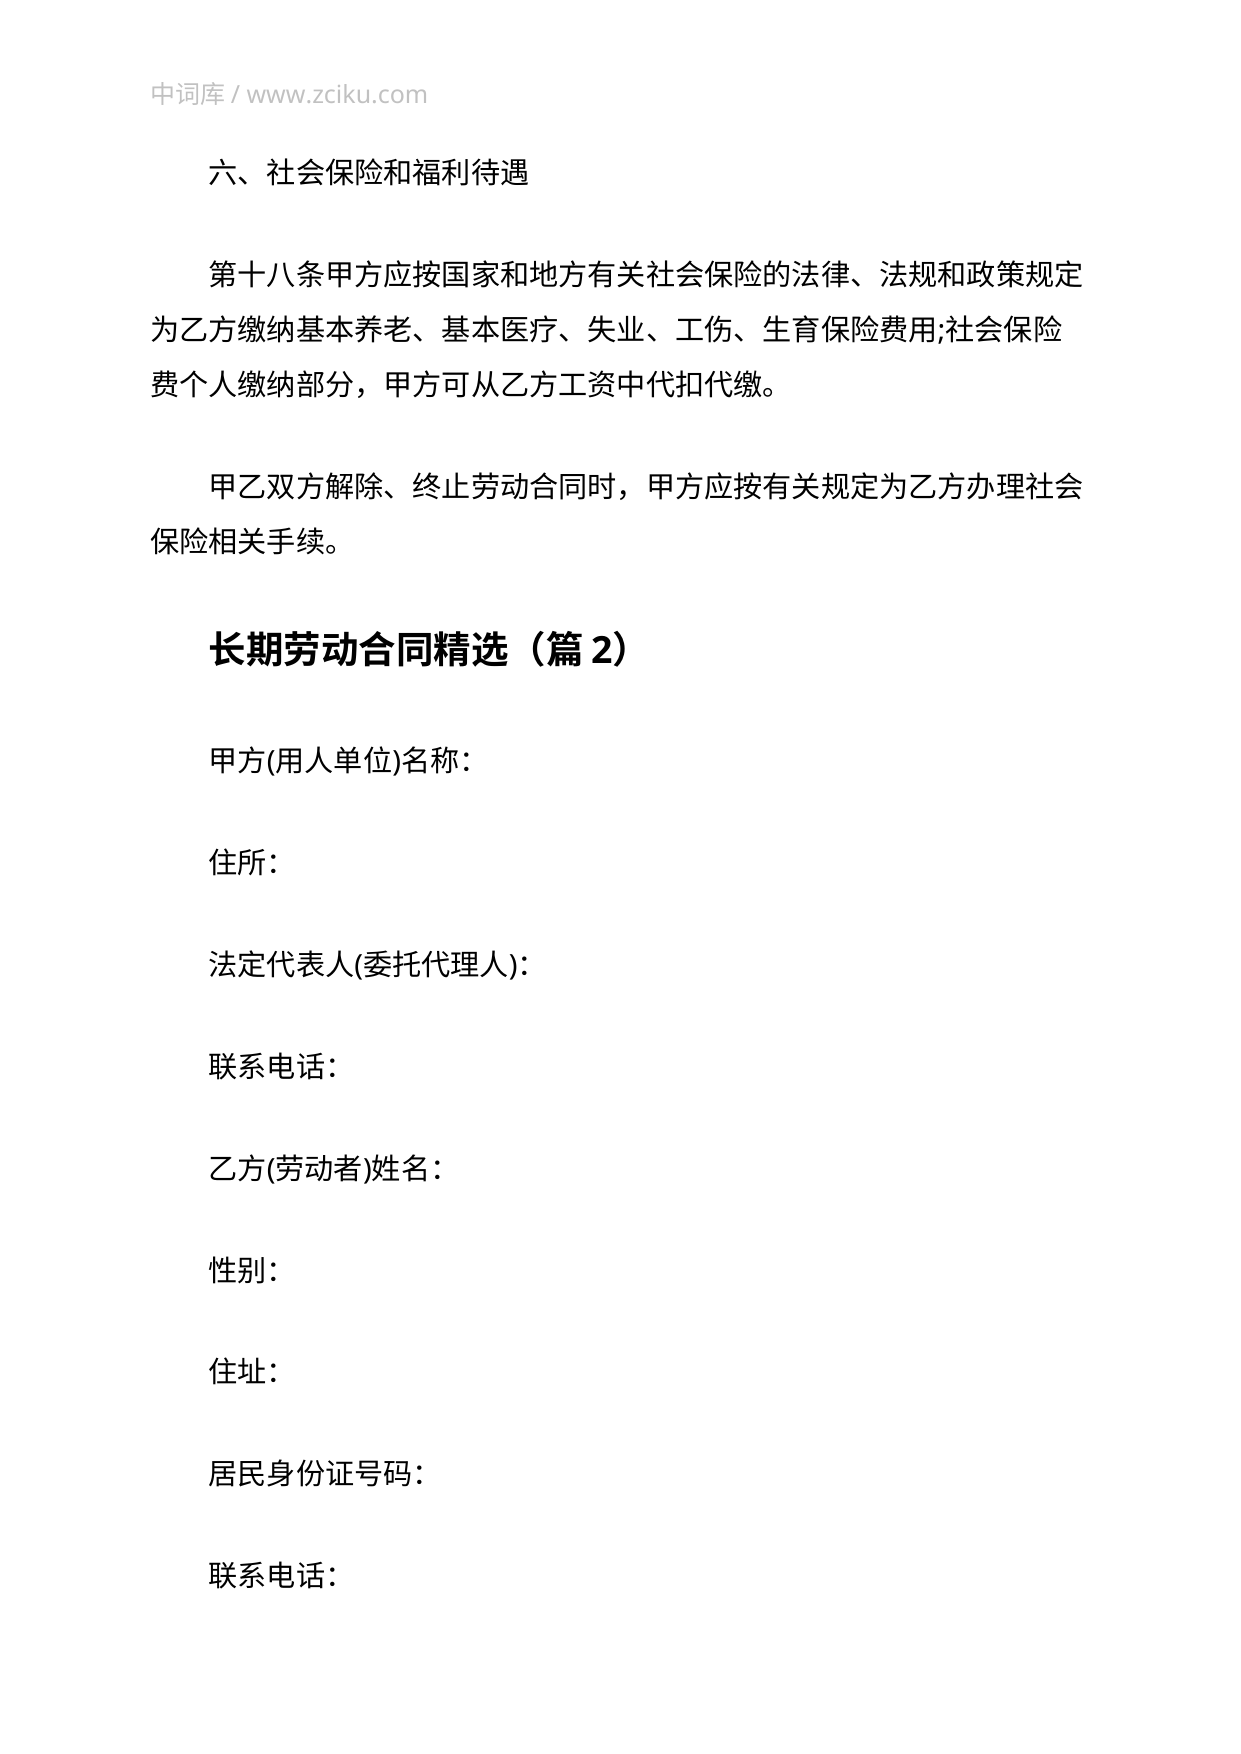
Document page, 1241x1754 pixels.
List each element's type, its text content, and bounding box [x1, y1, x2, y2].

text 性别： [150, 1247, 1090, 1289]
text 住址： [150, 1349, 1090, 1391]
text 联系电话： [150, 1043, 1090, 1086]
text 乙方(劳动者)姓名： [150, 1145, 1090, 1188]
text 六、社会保险和福利待遇 [150, 150, 1090, 192]
text 住所： [150, 840, 1090, 882]
text 联系电话： [150, 1552, 1090, 1595]
text 法定代表人(委托代理人)： [150, 941, 1090, 984]
text 居民身份证号码： [150, 1451, 1090, 1493]
text 第十八条甲方应按国家和地方有关社会保险的法律、法规和政策规定为乙方缴纳基本养老、基本医疗、失业、工伤、生育保险费用;社会保险费个人缴纳部分，甲方可从乙方工资中代扣代缴。 [150, 252, 1090, 404]
text 甲乙双方解除、终止劳动合同时，甲方应按有关规定为乙方办理社会保险相关手续。 [150, 463, 1090, 561]
text 长期劳动合同精选（篇2） [150, 620, 1090, 674]
text 甲方(用人单位)名称： [150, 738, 1090, 780]
